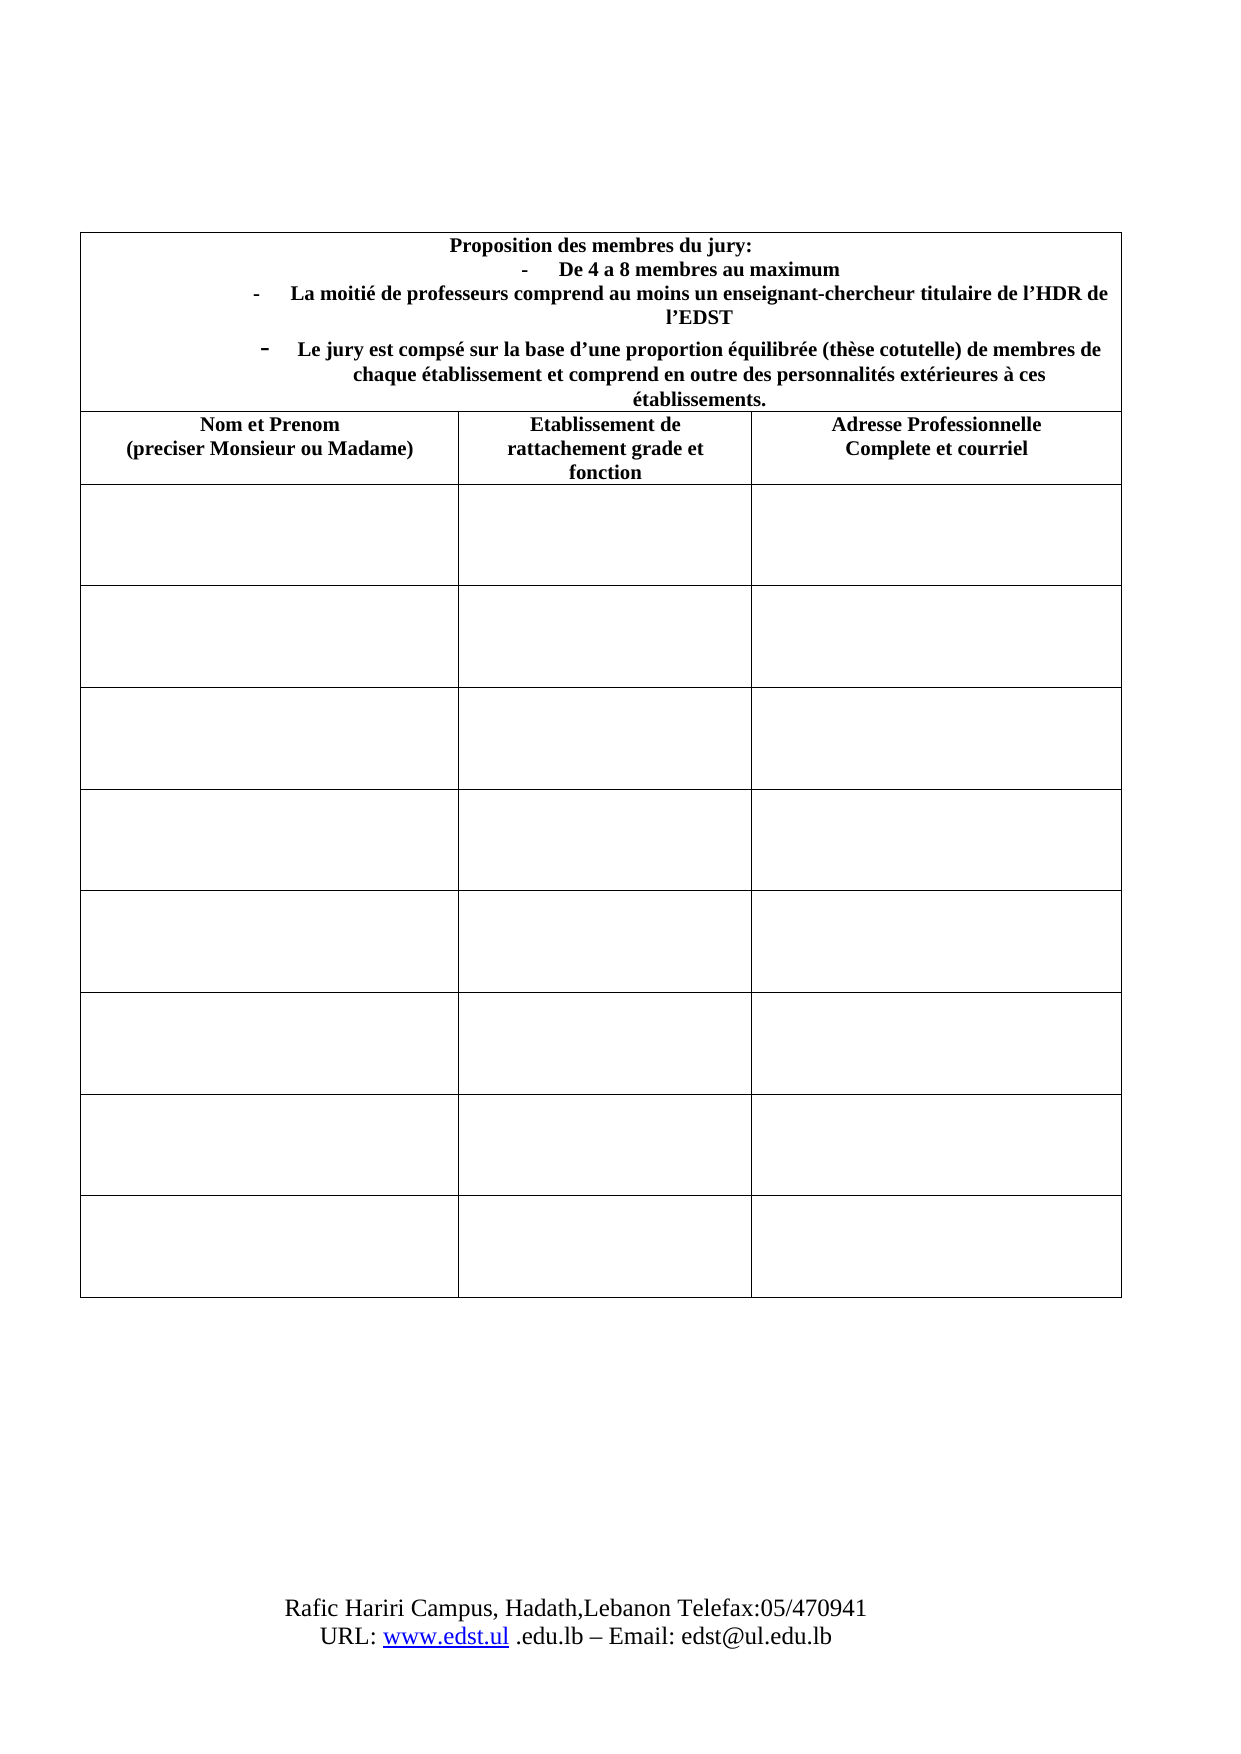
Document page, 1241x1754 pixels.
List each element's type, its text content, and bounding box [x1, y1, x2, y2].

table_cell Nom et Prenom (preciser Monsieur ou Madame) [81, 412, 458, 484]
table_cell [81, 688, 458, 789]
table_cell [459, 891, 751, 992]
table_cell [752, 993, 1121, 1094]
table_cell [81, 1095, 458, 1195]
table_cell [81, 485, 458, 585]
table_cell [752, 485, 1121, 585]
table_cell Etablissement de rattachement grade et fonction [459, 412, 751, 484]
table_cell [459, 993, 751, 1094]
table_cell [752, 1095, 1121, 1195]
table_cell [81, 790, 458, 890]
table_cell Adresse Professionnelle Complete et courriel [752, 412, 1121, 484]
table_cell [752, 1196, 1121, 1297]
table_cell [81, 586, 458, 687]
table_cell [459, 790, 751, 890]
table_cell [752, 688, 1121, 789]
table_cell [459, 1196, 751, 1297]
table_cell [459, 485, 751, 585]
table_cell [459, 688, 751, 789]
table_cell [81, 891, 458, 992]
table_cell [81, 1196, 458, 1297]
table_header Proposition des membres du jury: De 4 a 8 membres au maximum La moitié de professeurs comprend au moins un enseignant-chercheur titulaire de l’HDR de l’EDST Le jury est compsé sur la base d’une proportion équilibrée (thèse cotutelle) de membres de chaque établissement et comprend en outre des personnalités extérieures à ces établissements. [81, 233, 1121, 411]
table_cell [459, 1095, 751, 1195]
table_cell [459, 586, 751, 687]
table_cell [752, 790, 1121, 890]
table_cell [752, 891, 1121, 992]
table_cell [752, 586, 1121, 687]
table_cell [81, 993, 458, 1094]
